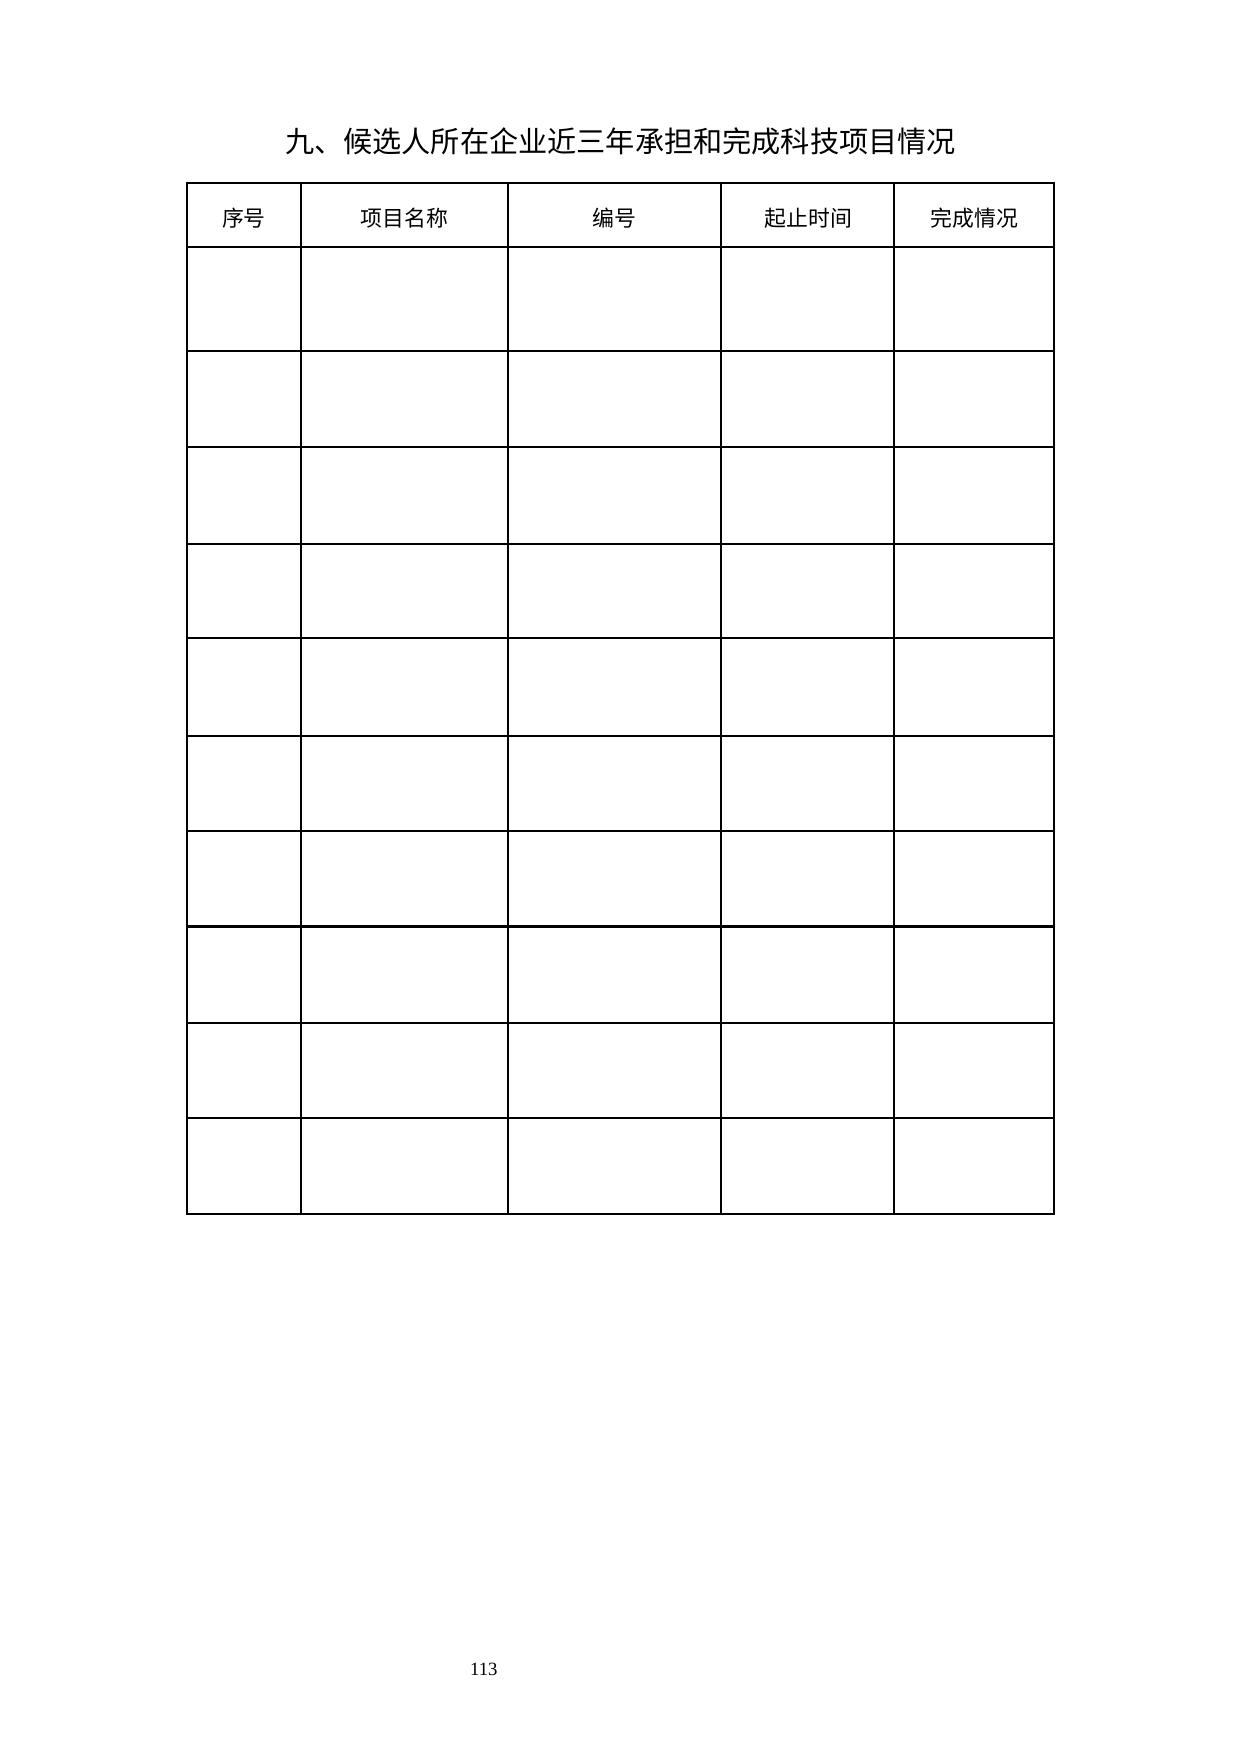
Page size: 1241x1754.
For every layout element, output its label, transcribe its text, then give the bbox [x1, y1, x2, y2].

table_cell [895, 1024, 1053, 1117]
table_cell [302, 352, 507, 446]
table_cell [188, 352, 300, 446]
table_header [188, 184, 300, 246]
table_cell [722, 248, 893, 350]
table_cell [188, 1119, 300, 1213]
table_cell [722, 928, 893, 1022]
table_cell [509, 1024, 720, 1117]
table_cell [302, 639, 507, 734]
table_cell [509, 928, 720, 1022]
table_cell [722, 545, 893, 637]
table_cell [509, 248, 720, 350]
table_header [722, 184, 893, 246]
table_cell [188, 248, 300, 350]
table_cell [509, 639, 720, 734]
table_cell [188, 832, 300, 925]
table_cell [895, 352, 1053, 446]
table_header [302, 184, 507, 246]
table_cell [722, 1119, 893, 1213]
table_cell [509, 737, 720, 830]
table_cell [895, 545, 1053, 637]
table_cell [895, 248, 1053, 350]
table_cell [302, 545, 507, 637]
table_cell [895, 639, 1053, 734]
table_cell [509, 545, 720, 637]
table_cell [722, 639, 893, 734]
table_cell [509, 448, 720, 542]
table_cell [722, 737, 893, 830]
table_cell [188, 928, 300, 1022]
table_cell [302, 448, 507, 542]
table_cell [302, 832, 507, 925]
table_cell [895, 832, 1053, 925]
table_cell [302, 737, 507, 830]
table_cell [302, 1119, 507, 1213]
text 九、候选人所在企业近三年承担和完成科技项目情况 [159, 118, 1081, 160]
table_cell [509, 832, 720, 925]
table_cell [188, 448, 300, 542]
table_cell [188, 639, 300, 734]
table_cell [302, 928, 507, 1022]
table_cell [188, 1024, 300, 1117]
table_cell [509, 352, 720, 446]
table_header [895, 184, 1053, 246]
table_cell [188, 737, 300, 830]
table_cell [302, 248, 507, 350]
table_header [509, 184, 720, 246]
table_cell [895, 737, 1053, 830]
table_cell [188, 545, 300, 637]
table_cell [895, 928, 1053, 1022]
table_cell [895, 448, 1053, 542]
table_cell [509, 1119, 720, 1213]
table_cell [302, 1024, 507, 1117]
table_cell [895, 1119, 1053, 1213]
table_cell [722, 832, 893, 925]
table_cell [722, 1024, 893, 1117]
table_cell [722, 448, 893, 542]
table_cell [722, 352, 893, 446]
